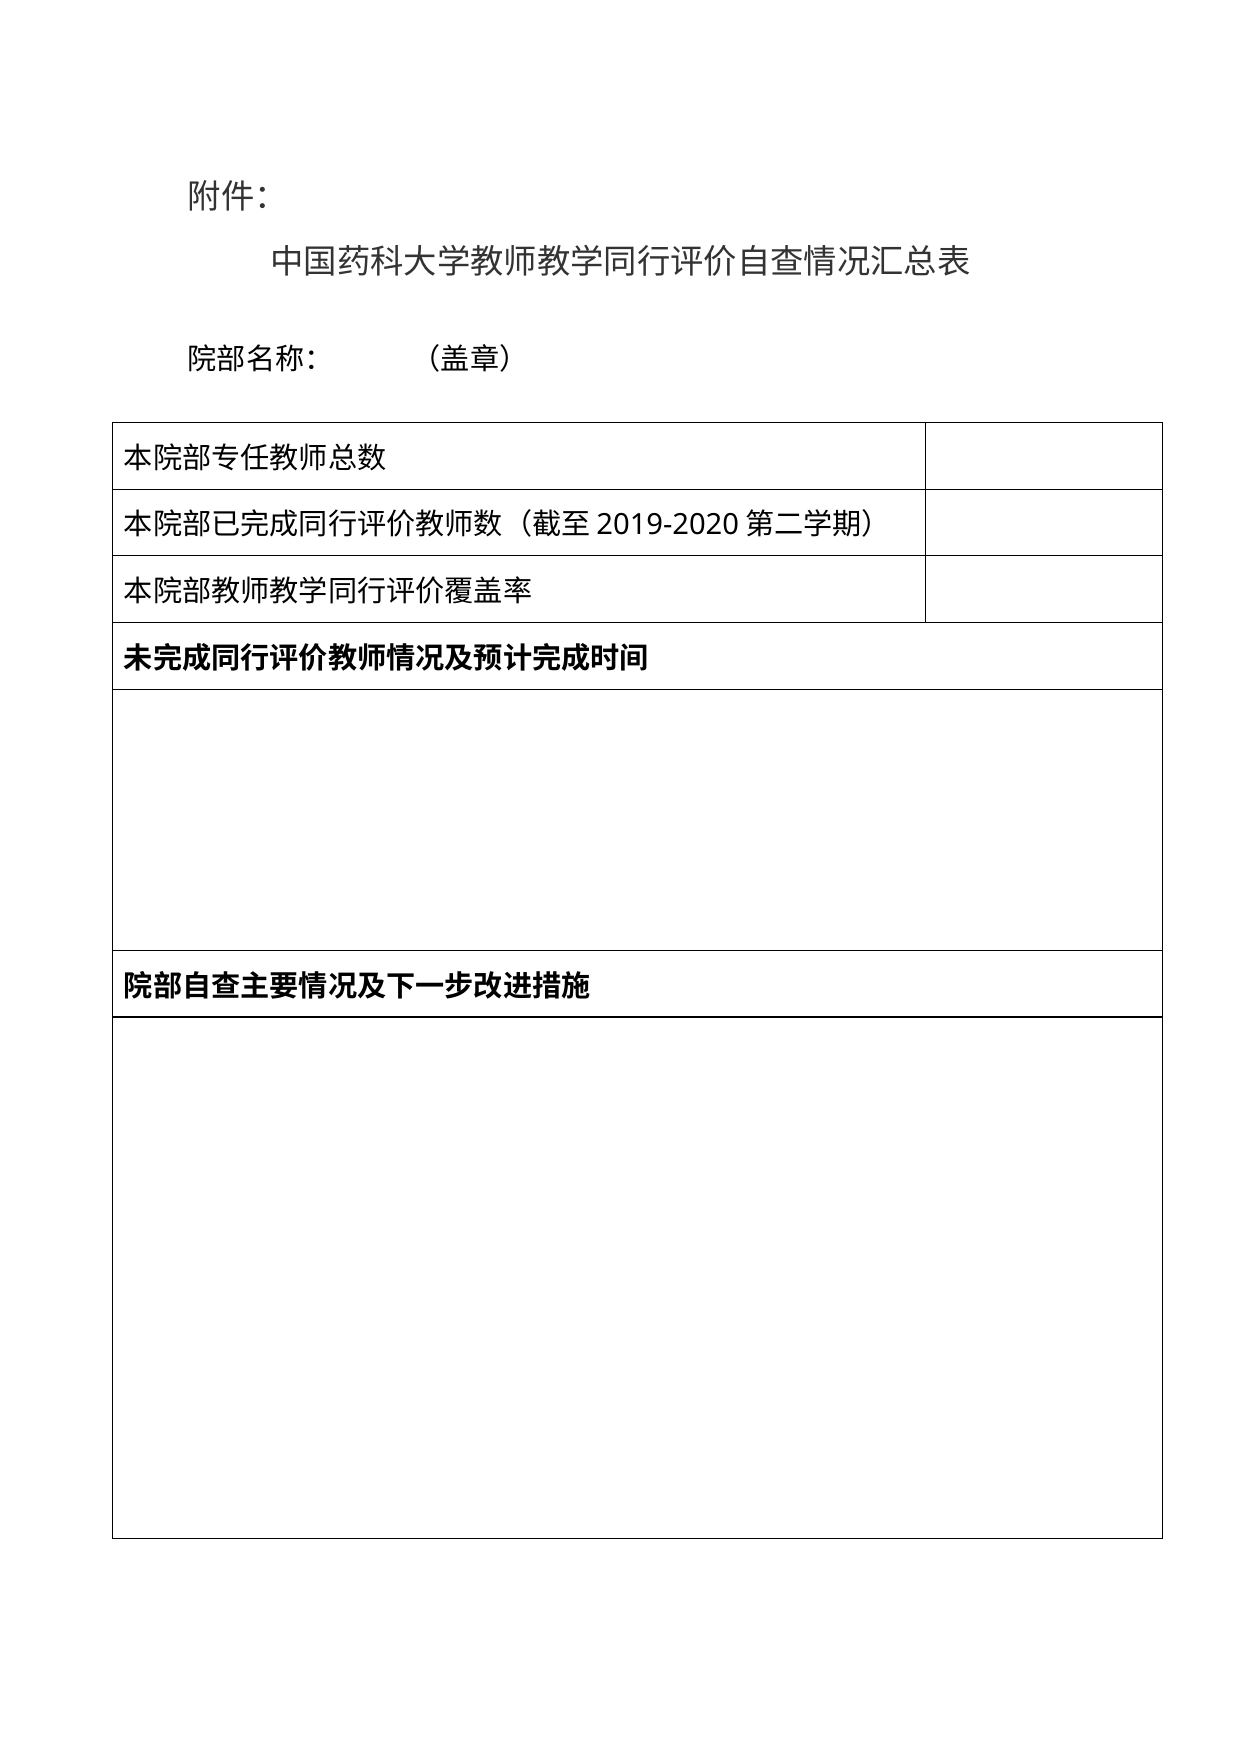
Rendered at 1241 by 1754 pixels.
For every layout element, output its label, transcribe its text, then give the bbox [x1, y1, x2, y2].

table_header [926, 423, 1162, 489]
table_cell [926, 556, 1162, 622]
text 附件： [187, 162, 1053, 227]
table_cell [926, 490, 1162, 555]
table_cell 本院部已完成同行评价教师数（截至2019-2020第二学期） [113, 490, 925, 555]
table_header 本院部专任教师总数 [113, 423, 925, 489]
table_cell [113, 1018, 1162, 1537]
table_cell 院部自查主要情况及下一步改进措施 [113, 951, 1162, 1016]
text 中国药科大学教师教学同行评价自查情况汇总表 [187, 227, 1053, 292]
table_cell 本院部教师教学同行评价覆盖率 [113, 556, 925, 622]
table_cell 未完成同行评价教师情况及预计完成时间 [113, 623, 1162, 689]
table_cell [113, 690, 1162, 950]
text 院部名称： （盖章） [187, 324, 1053, 389]
